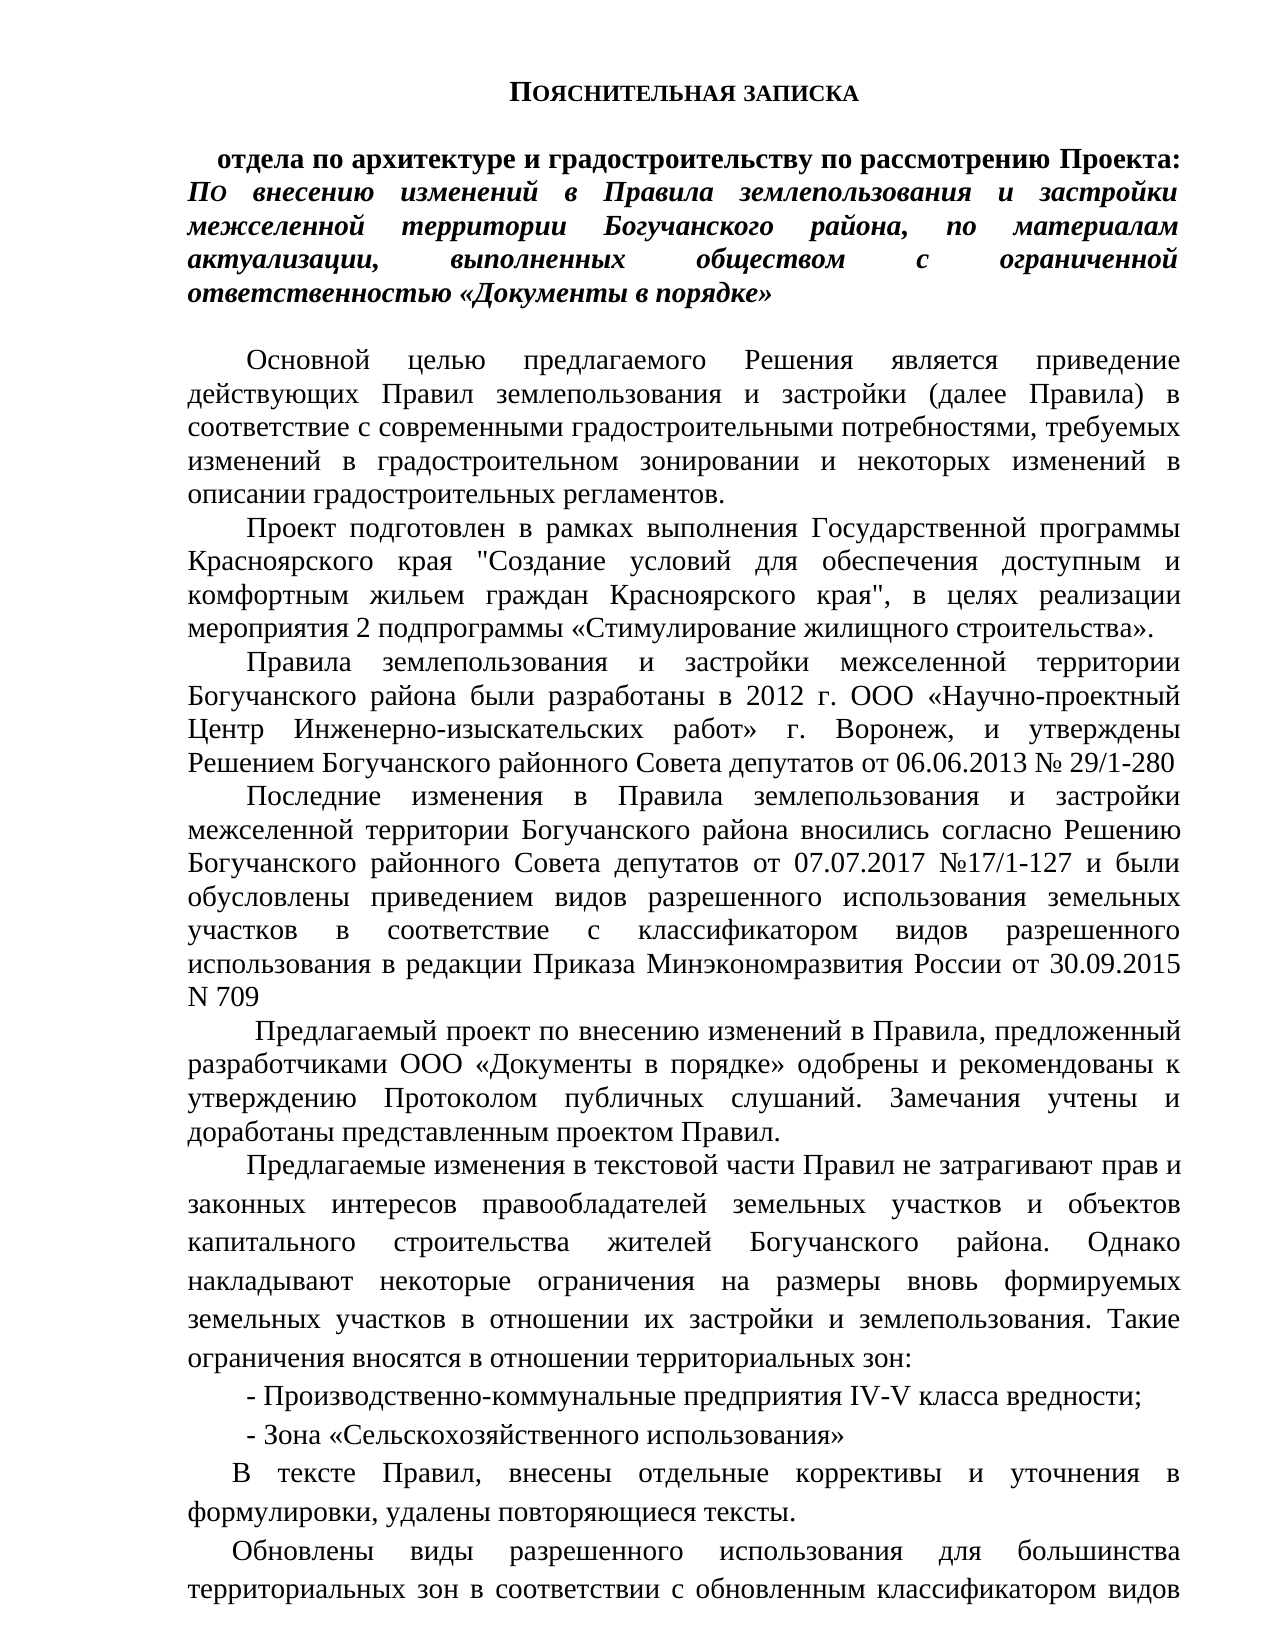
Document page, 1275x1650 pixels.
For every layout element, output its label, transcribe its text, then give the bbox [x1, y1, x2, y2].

text Пояснительная записка [187, 74, 1181, 107]
text В тексте Правил, внесены отдельные коррективы и уточнения в формулировки, удалены повторяющиеся тексты. [187, 1456, 1181, 1528]
text Последние изменения в Правила землепользования и застройки межселенной территории Богучанского района вносились согласно Решению Богучанского районного Совета депутатов от 07.07.2017 №17/1-127 и были обусловлены приведением видов разрешенного использования земельных участков в соответствие с классификатором видов разрешенного использования в редакции Приказа Минэкономразвития России от 30.09.2015 N 709 [187, 778, 1181, 1013]
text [187, 1533, 1181, 1605]
text Предлагаемые изменения в текстовой части Правил не затрагивают прав и законных интересов правообладателей земельных участков и объектов капитального строительства жителей Богучанского района. Однако накладывают некоторые ограничения на размеры вновь формируемых земельных участков в отношении их застройки и землепользования. Такие ограничения вносятся в отношении территориальных зон: [187, 1147, 1182, 1373]
text - Зона «Сельскохозяйственного использования» [187, 1417, 1182, 1451]
text Проект подготовлен в рамках выполнения Государственной программы Красноярского края "Создание условий для обеспечения доступным и комфортным жильем граждан Красноярского края", в целях реализации мероприятия 2 подпрограммы «Стимулирование жилищного строительства». [187, 510, 1181, 644]
text отдела по архитектуре и градостроительству по рассмотрению Проекта: По внесению изменений в Правила землепользования и застройки межселенной территории Богучанского района, по материалам актуализации, выполненных обществом с ограниченной ответственностью «Документы в порядке» [187, 141, 1181, 309]
text Предлагаемый проект по внесению изменений в Правила, предложенный разработчиками ООО «Документы в порядке» одобрены и рекомендованы к утверждению Протоколом публичных слушаний. Замечания учтены и доработаны представленным проектом Правил. [187, 1013, 1181, 1147]
text Основной целью предлагаемого Решения является приведение действующих Правил землепользования и застройки (далее Правила) в соответствие с современными градостроительными потребностями, требуемых изменений в градостроительном зонировании и некоторых изменений в описании градостроительных регламентов. [187, 342, 1181, 510]
text - Производственно-коммунальные предприятия IV-V класса вредности; [187, 1378, 1182, 1412]
text Правила землепользования и застройки межселенной территории Богучанского района были разработаны в 2012 г. ООО «Научно-проектный Центр Инженерно-изыскательских работ» г. Воронеж, и утверждены Решением Богучанского районного Совета депутатов от 06.06.2013 № 29/1-280 [187, 644, 1181, 778]
